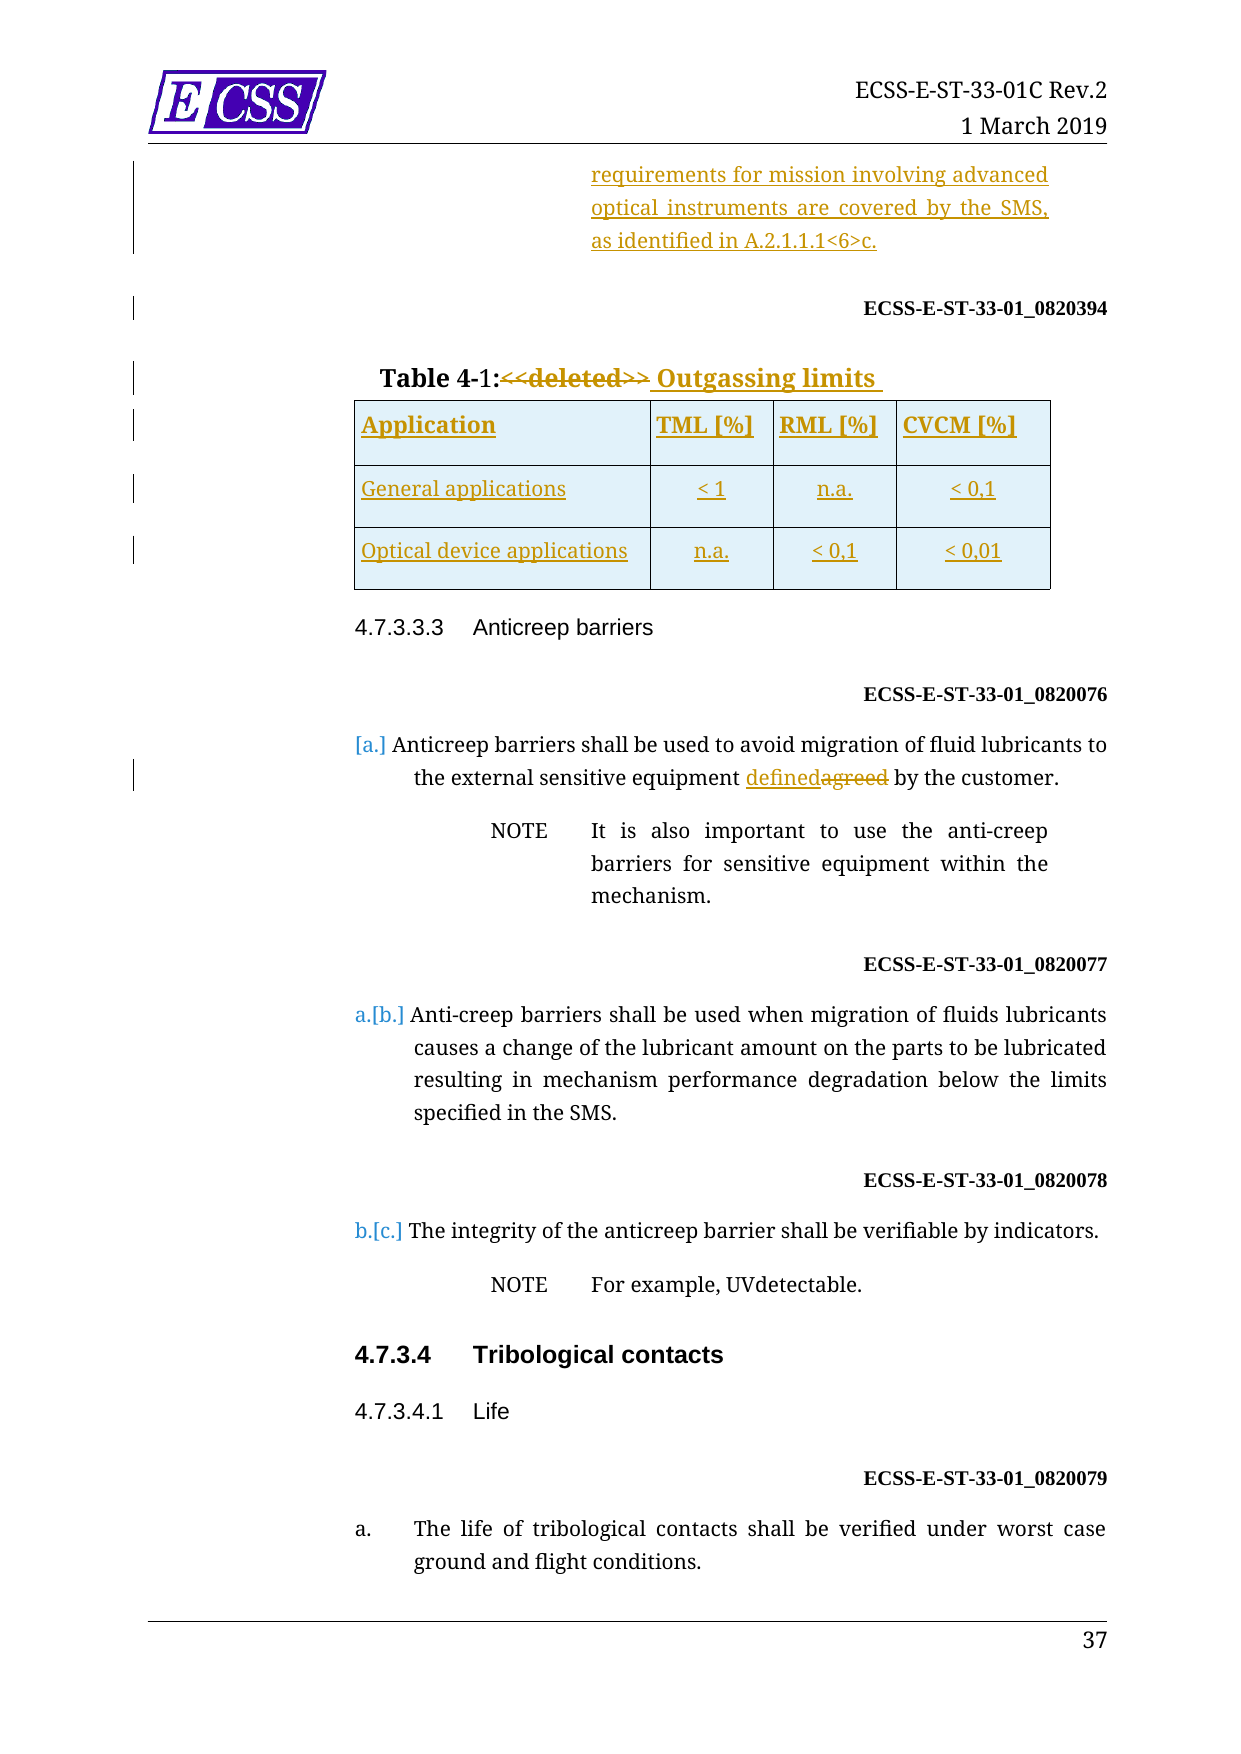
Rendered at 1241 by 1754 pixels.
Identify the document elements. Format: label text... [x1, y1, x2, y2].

text ECSS-E-ST-33-01_0820079 [148, 1466, 1107, 1490]
text ECSS-E-ST-33-01_0820394 [148, 296, 1107, 320]
subtitle Anti­creep barriers [354, 614, 1107, 641]
text For example, UV­detectable. [490, 1270, 1048, 1298]
text ECSS-E-ST-33-01_0820078 [148, 1168, 1107, 1192]
text The integrity of the anti­creep barrier shall be verifiable by indicators. [354, 1217, 1107, 1245]
text ECSS-E-ST-33-01_0820077 [148, 952, 1107, 976]
picture [148, 70, 327, 134]
text It is also important to use the anti-creep barriers for sensitive equipment within the mechanism. [490, 816, 1048, 910]
text ECSS-E-ST-33-01_0820076 [148, 682, 1107, 706]
text The life of tribological contacts shall be verified under worst case ground and flight conditions. [354, 1514, 1107, 1575]
subtitle Life [354, 1398, 1107, 1424]
subtitle Tribological contacts [354, 1340, 1107, 1369]
list Anti­creep barriers shall be used to avoid migration of fluid lubricants to the external sensitive equipment by the customer. [354, 730, 1107, 791]
text Anti-creep barriers shall be used when migration of fluids lubricants causes a change of the lubricant amount on the parts to be lubricated resulting in mechanism performance degradation below the limits specified in the SMS. [354, 1000, 1107, 1126]
text Table 4-1: [148, 361, 1107, 395]
